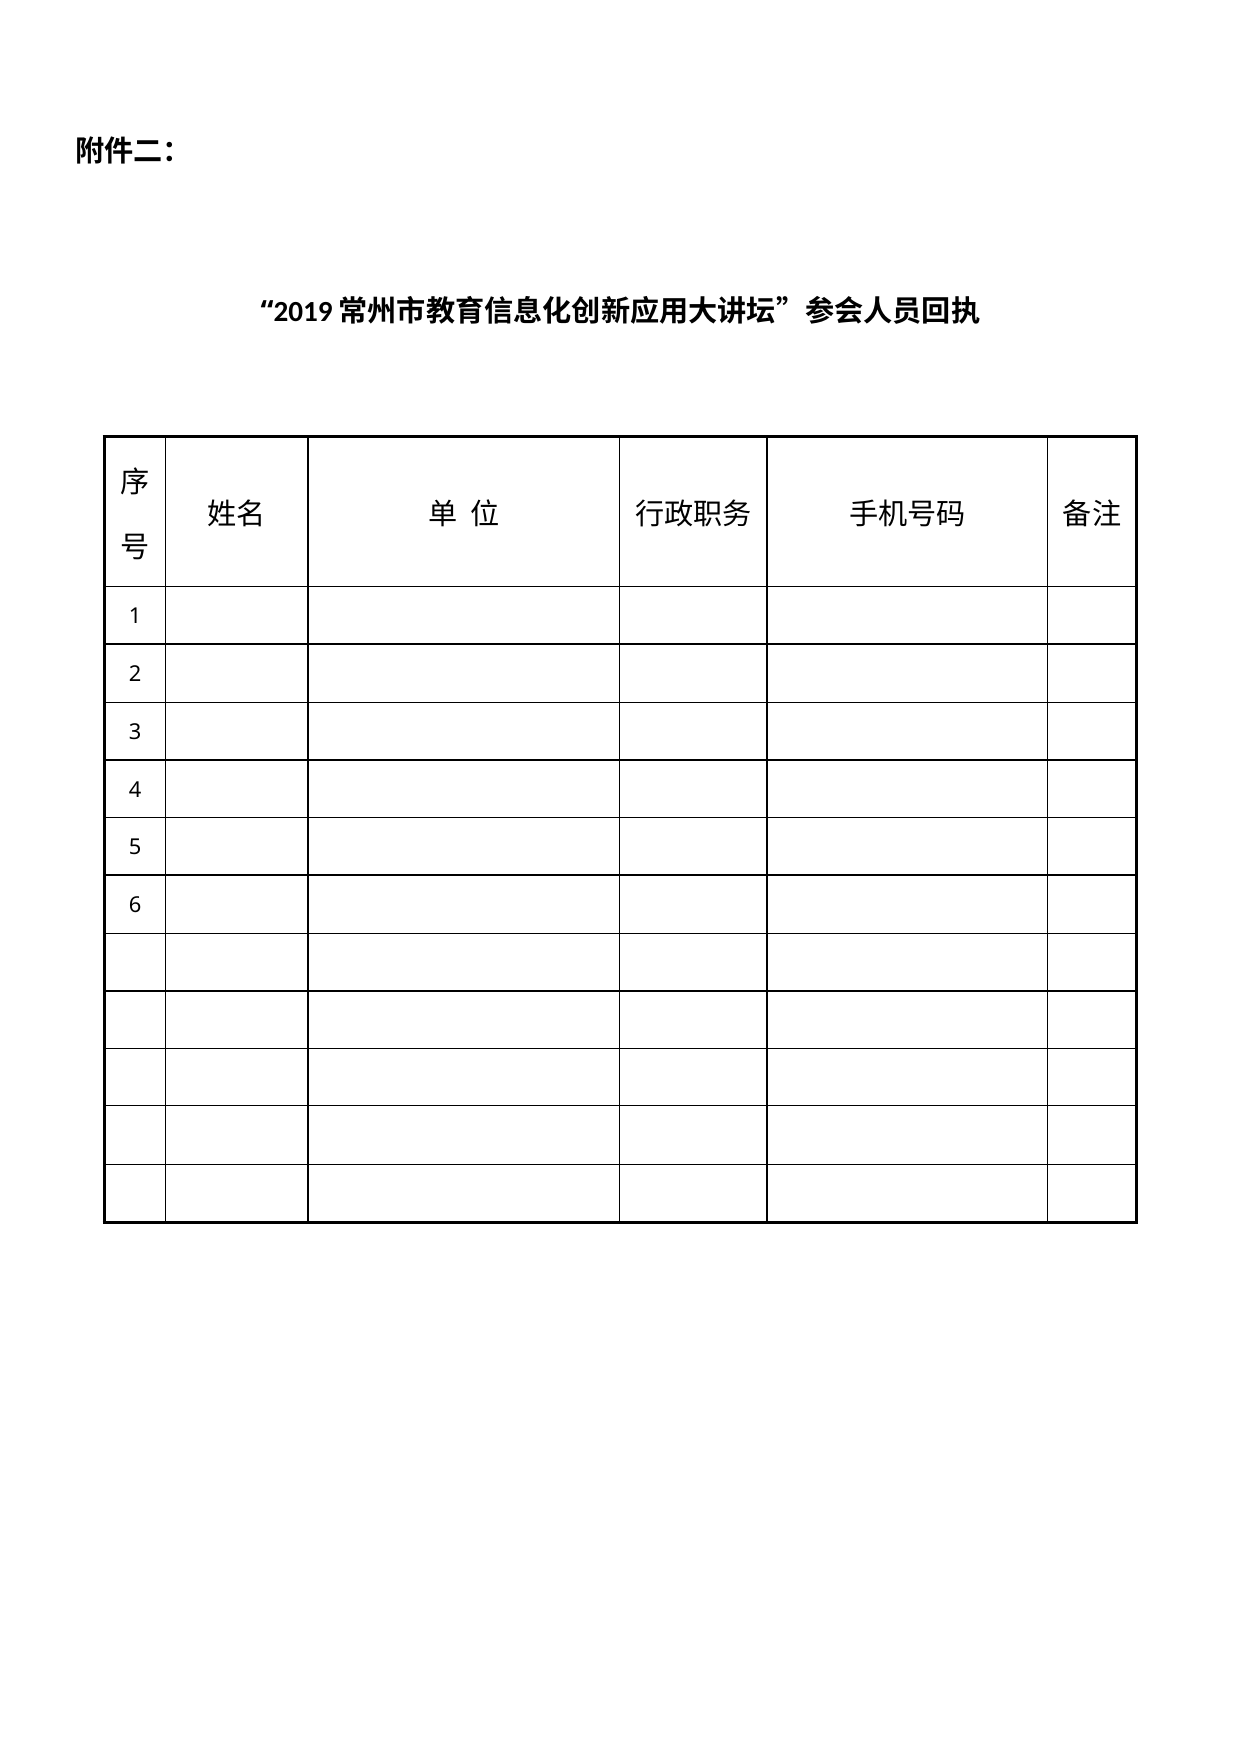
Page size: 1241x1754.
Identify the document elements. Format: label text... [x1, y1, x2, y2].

table_cell [309, 703, 619, 759]
table_cell 2 [106, 645, 165, 702]
table_cell [166, 1049, 307, 1105]
table_cell [768, 1106, 1047, 1163]
table_cell [620, 934, 766, 990]
table_cell [620, 818, 766, 874]
table_cell [1048, 703, 1135, 759]
table_cell [1048, 761, 1135, 817]
table_cell [309, 1049, 619, 1105]
table_cell [768, 645, 1047, 702]
table_cell [166, 761, 307, 817]
table_cell [1048, 1049, 1135, 1105]
table_cell [166, 876, 307, 933]
subtitle 附件二： [75, 116, 1165, 181]
table_header 行政职务 [620, 438, 766, 586]
table_cell [1048, 587, 1135, 643]
table_cell [620, 992, 766, 1047]
table_cell [309, 761, 619, 817]
table_cell [309, 818, 619, 874]
table_cell [106, 1049, 165, 1105]
table_cell 1 [106, 587, 165, 643]
table_cell [768, 1049, 1047, 1105]
table_cell [620, 1106, 766, 1163]
table_cell [166, 1106, 307, 1163]
table_cell [1048, 876, 1135, 933]
table_cell [768, 761, 1047, 817]
table_cell [166, 703, 307, 759]
table_cell 4 [106, 761, 165, 817]
table_cell [309, 1106, 619, 1163]
table_cell [309, 934, 619, 990]
table_cell 3 [106, 703, 165, 759]
table_cell [166, 1165, 307, 1221]
table_cell [620, 645, 766, 702]
table_cell [1048, 992, 1135, 1047]
table_cell [768, 587, 1047, 643]
table_header 手机号码 [768, 438, 1047, 586]
table_cell [620, 761, 766, 817]
table_cell [166, 587, 307, 643]
subtitle “2019常州市教育信息化创新应用大讲坛”参会人员回执 [75, 276, 1165, 341]
table_cell [106, 1106, 165, 1163]
table_cell [106, 992, 165, 1047]
table_cell [166, 645, 307, 702]
table_header 序号 [106, 438, 165, 586]
table_cell [166, 934, 307, 990]
table_cell [166, 818, 307, 874]
table_cell [309, 992, 619, 1047]
table_cell [620, 587, 766, 643]
table_cell [620, 876, 766, 933]
table_cell [620, 1049, 766, 1105]
table_header 单 位 [309, 438, 619, 586]
table_cell [768, 876, 1047, 933]
table_cell [1048, 1106, 1135, 1163]
table_header 备注 [1048, 438, 1135, 586]
table_cell [620, 703, 766, 759]
table_cell [1048, 934, 1135, 990]
table_cell [106, 1165, 165, 1221]
table_cell [1048, 1165, 1135, 1221]
table_cell [1048, 818, 1135, 874]
table_cell [620, 1165, 766, 1221]
table_cell [106, 934, 165, 990]
table_cell [768, 934, 1047, 990]
table_header 姓名 [166, 438, 307, 586]
table_cell [768, 992, 1047, 1047]
table_cell [768, 1165, 1047, 1221]
table_cell 6 [106, 876, 165, 933]
table_cell [768, 703, 1047, 759]
table_cell 5 [106, 818, 165, 874]
table_cell [768, 818, 1047, 874]
table_cell [309, 587, 619, 643]
table_cell [309, 1165, 619, 1221]
table_cell [309, 645, 619, 702]
table_cell [309, 876, 619, 933]
table_cell [1048, 645, 1135, 702]
table_cell [166, 992, 307, 1047]
